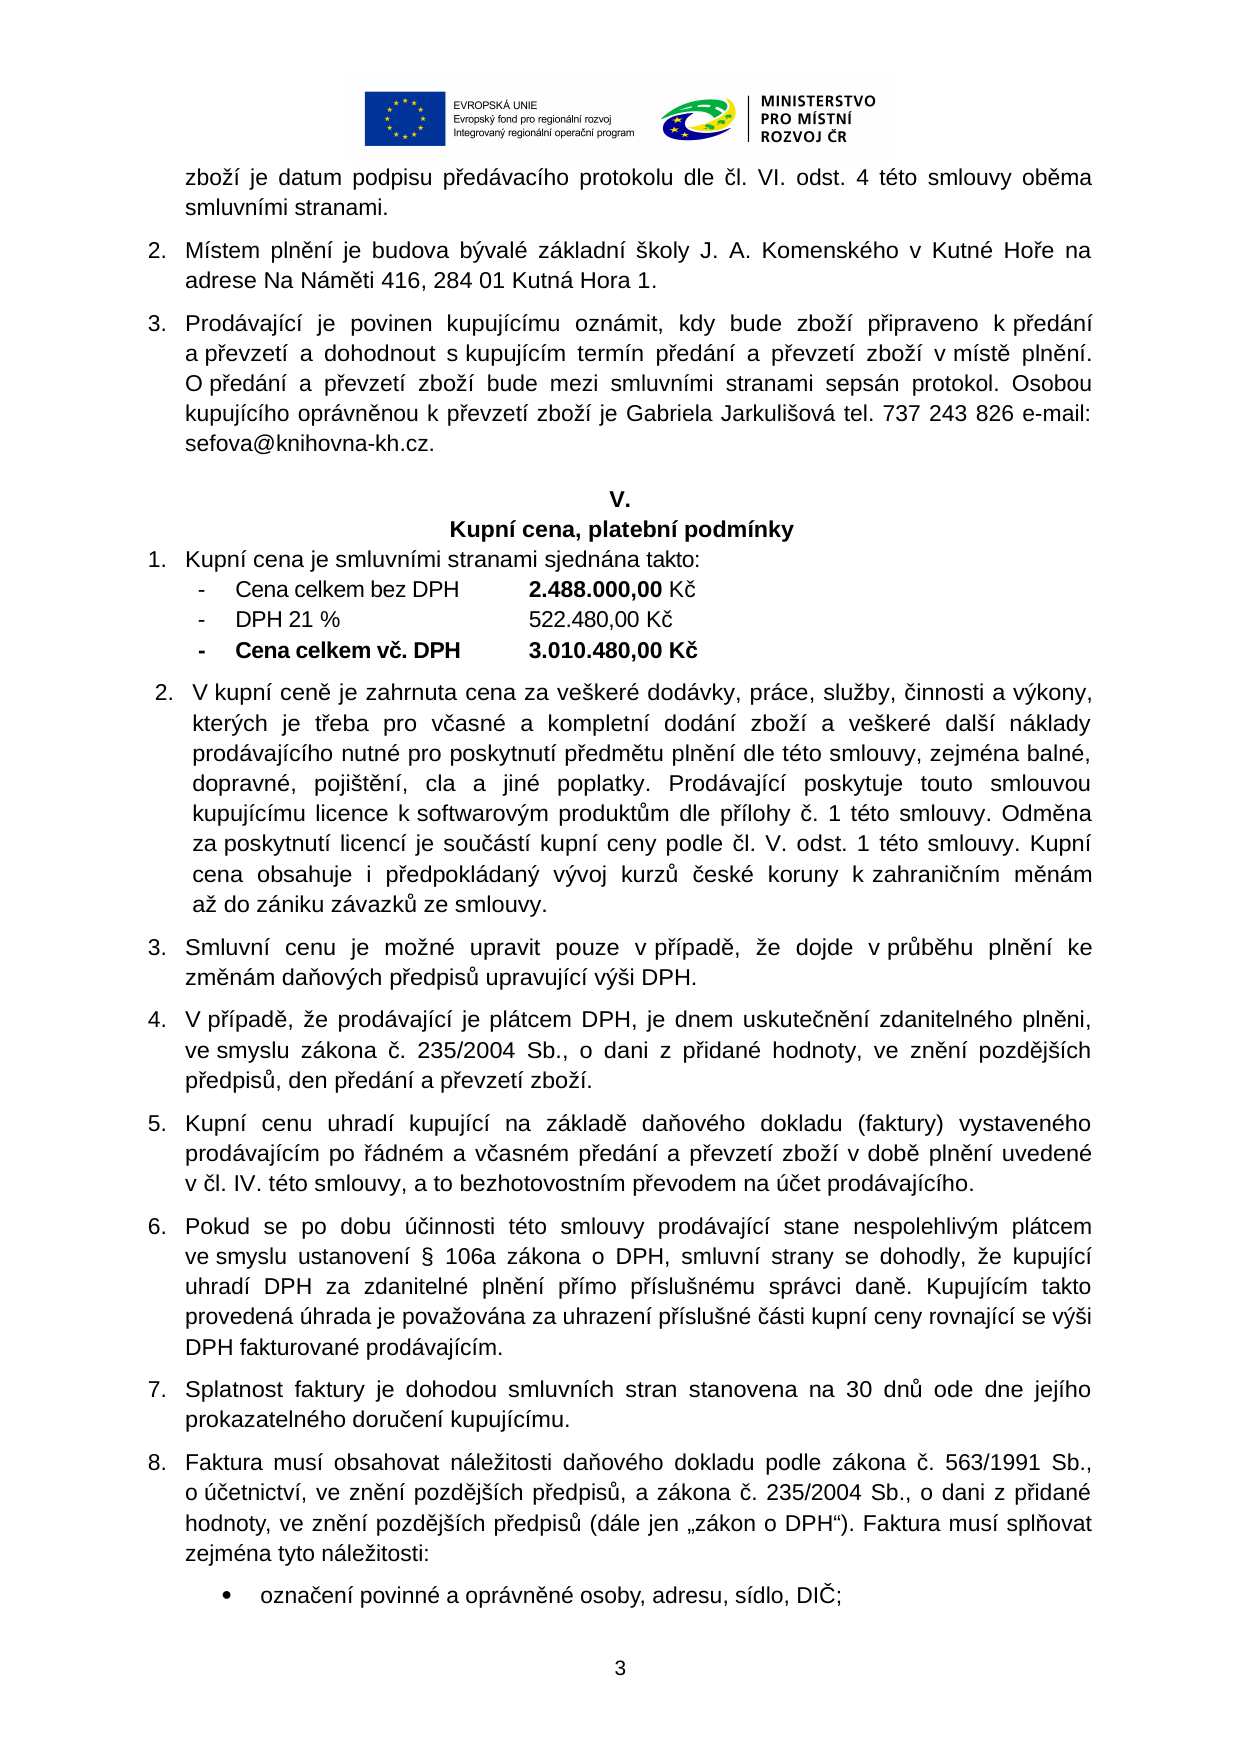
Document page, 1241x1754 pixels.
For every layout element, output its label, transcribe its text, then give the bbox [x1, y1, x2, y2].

list V případě, že prodávající je plátcem DPH, je dnem uskutečnění zdanitelného plněni, ve smyslu zákona č. 235/2004 Sb., o dani z přidané hodnoty, ve znění pozdějších předpisů, den předání a převzetí zboží. [148, 1006, 1092, 1093]
list Prodávající je povinen kupujícímu oznámit, kdy bude zboží připraveno k předání a převzetí a dohodnout s kupujícím termín předání a převzetí zboží v místě plnění. O předání a převzetí zboží bude mezi smluvními stranami sepsán protokol. Osobou kupujícího oprávněnou k převzetí zboží je Gabriela Jarkulišová tel. 737 243 826 e-mail: sefova@knihovna-kh.cz. [148, 309, 1092, 457]
list Faktura musí obsahovat náležitosti daňového dokladu podle zákona č. 563/1991 Sb., o účetnictví, ve znění pozdějších předpisů, a zákona č. 235/2004 Sb., o dani z přidané hodnoty, ve znění pozdějších předpisů (dále jen „zákon o DPH“). Faktura musí splňovat zejména tyto náležitosti: [148, 1449, 1092, 1566]
list DPH 21 % 522.480,00 Kč [198, 606, 1092, 633]
list Pokud se po dobu účinnosti této smlouvy prodávající stane nespolehlivým plátcem ve smyslu ustanovení § 106a zákona o DPH, smluvní strany se dohodly, že kupující uhradí DPH za zdanitelné plnění přímo příslušnému správci daně. Kupujícím takto provedená úhrada je považována za uhrazení příslušné části kupní ceny rovnající se výši DPH fakturované prodávajícím. [148, 1213, 1092, 1360]
list Cena celkem bez DPH 2.488.000,00 Kč [198, 576, 1092, 602]
list Splatnost faktury je dohodou smluvních stran stanovena na 30 dnů ode dne jejího prokazatelného doručení kupujícímu. [148, 1376, 1092, 1433]
list Smluvní cenu je možné upravit pouze v případě, že dojde v průběhu plnění ke změnám daňových předpisů upravující výši DPH. [148, 933, 1092, 990]
subtitle V. [148, 486, 1092, 512]
list Kupní cenu uhradí kupující na základě daňového dokladu (faktury) vystaveného prodávajícím po řádném a včasném předání a převzetí zboží v době plnění uvedené v čl. IV. této smlouvy, a to bezhotovostním převodem na účet prodávajícího. [148, 1109, 1092, 1196]
list Kupní cena je smluvními stranami sjednána takto: [148, 546, 1092, 572]
text Kupní cena, platební podmínky [151, 516, 1092, 542]
picture [347, 73, 893, 164]
list označení povinné a oprávněné osoby, adresu, sídlo, DIČ; [223, 1582, 1092, 1609]
list Místem plnění je budova bývalé základní školy J. A. Komenského v Kutné Hoře na adrese Na Náměti 416, 284 01 Kutná Hora 1. [148, 237, 1092, 293]
list Cena celkem vč. DPH 3.010.480,00 Kč [198, 637, 1092, 663]
list V kupní ceně je zahrnuta cena za veškeré dodávky, práce, služby, činnosti a výkony, kterých je třeba pro včasné a kompletní dodání zboží a veškeré další náklady prodávajícího nutné pro poskytnutí předmětu plnění dle této smlouvy, zejména balné, dopravné, pojištění, cla a jiné poplatky. Prodávající poskytuje touto smlouvou kupujícímu licence k softwarovým produktům dle přílohy č. 1 této smlouvy. Odměna za poskytnutí licencí je součástí kupní ceny podle čl. V. odst. 1 této smlouvy. Kupní cena obsahuje i předpokládaný vývoj kurzů české koruny k zahraničním měnám až do zániku závazků ze smlouvy. [154, 679, 1092, 917]
